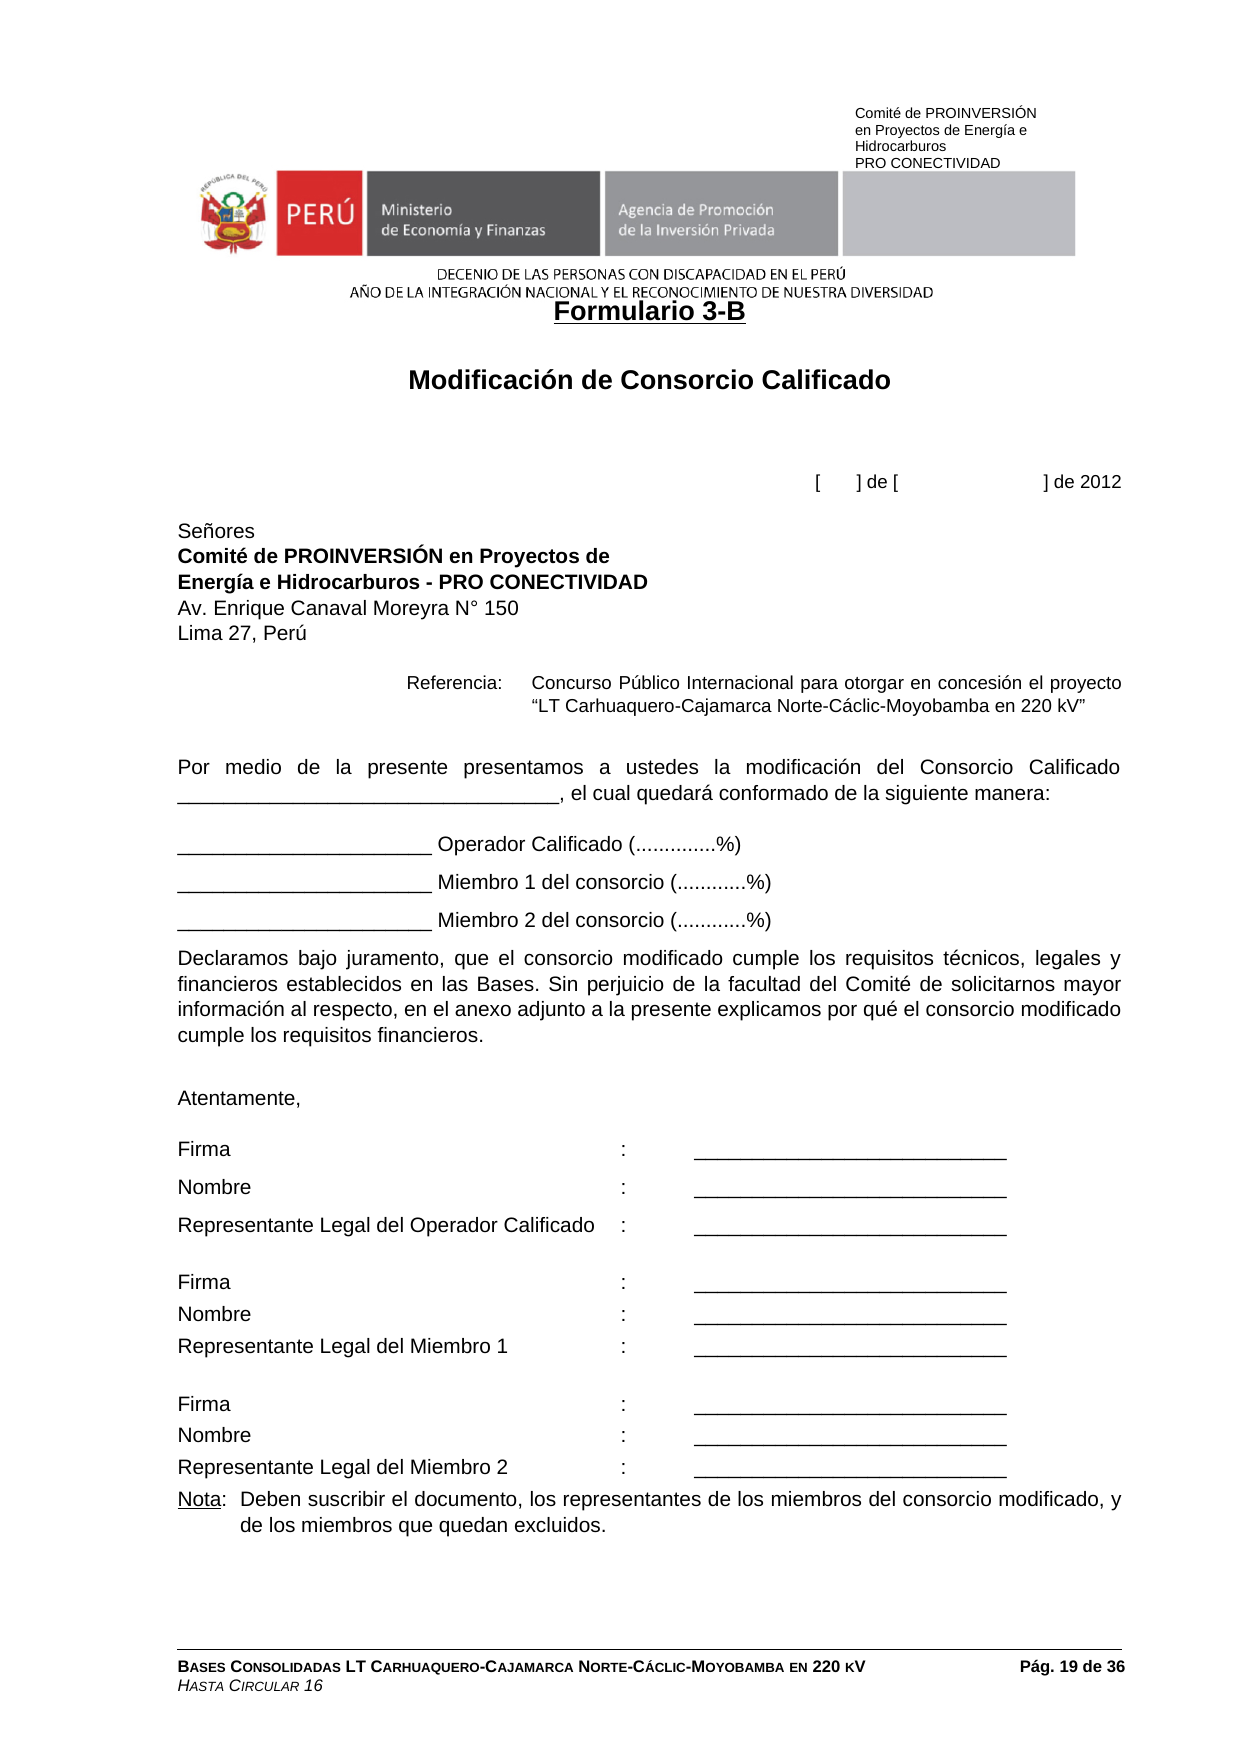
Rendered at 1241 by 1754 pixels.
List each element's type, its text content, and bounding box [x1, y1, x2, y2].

text Representante Legal del Operador Calificado : ___________________________ [177, 1213, 1122, 1237]
text Atentamente, [177, 1086, 1122, 1110]
text Referencia: Concurso Público Internacional para otorgar en concesión el proyecto “LT Carhuaquero-Cajamarca Norte-Cáclic-Moyobamba en 220 kV” [406, 672, 1122, 716]
text Energía e Hidrocarburos - PRO CONECTIVIDAD [177, 570, 1122, 594]
text Por medio de la presente presentamos a ustedes la modificación del Consorcio Calificado _________________________________, el cual quedará conformado de la siguiente manera: [177, 755, 1122, 805]
text [ ] de [ ] de 2012 [177, 471, 1122, 492]
text Firma : ___________________________ [177, 1136, 1122, 1160]
text Av. Enrique Canaval Moreyra N° 150 [177, 595, 1122, 619]
text Comité de PROINVERSIÓN en Proyectos de [177, 544, 1122, 568]
text Representante Legal del Miembro 2 : ___________________________ [177, 1455, 1122, 1479]
text Lima 27, Perú [177, 621, 1122, 645]
text Nombre : ___________________________ [177, 1174, 1122, 1198]
text ______________________ Miembro 2 del consorcio (............%) [177, 908, 1122, 932]
text Representante Legal del Miembro 1 : ___________________________ [177, 1334, 1122, 1358]
picture [179, 128, 1125, 318]
text Señores [177, 518, 1122, 542]
text Declaramos bajo juramento, que el consorcio modificado cumple los requisitos técnicos, legales y financieros establecidos en las Bases. Sin perjuicio de la facultad del Comité de solicitarnos mayor información al respecto, en el anexo adjunto a la presente explicamos por qué el consorcio modificado cumple los requisitos financieros. [177, 946, 1122, 1047]
text ______________________ Operador Calificado (..............%) [177, 831, 1122, 855]
text Nota: Deben suscribir el documento, los representantes de los miembros del consorcio modificado, y de los miembros que quedan excluidos. [177, 1487, 1123, 1537]
text Firma : ___________________________ [177, 1391, 1122, 1415]
text Modificación de Consorcio Calificado [177, 364, 1122, 395]
text Formulario 3-B [177, 295, 1122, 327]
text Firma : ___________________________ [177, 1270, 1122, 1294]
text ______________________ Miembro 1 del consorcio (............%) [177, 869, 1122, 893]
text Nombre : ___________________________ [177, 1302, 1122, 1326]
text Nombre : ___________________________ [177, 1423, 1122, 1447]
